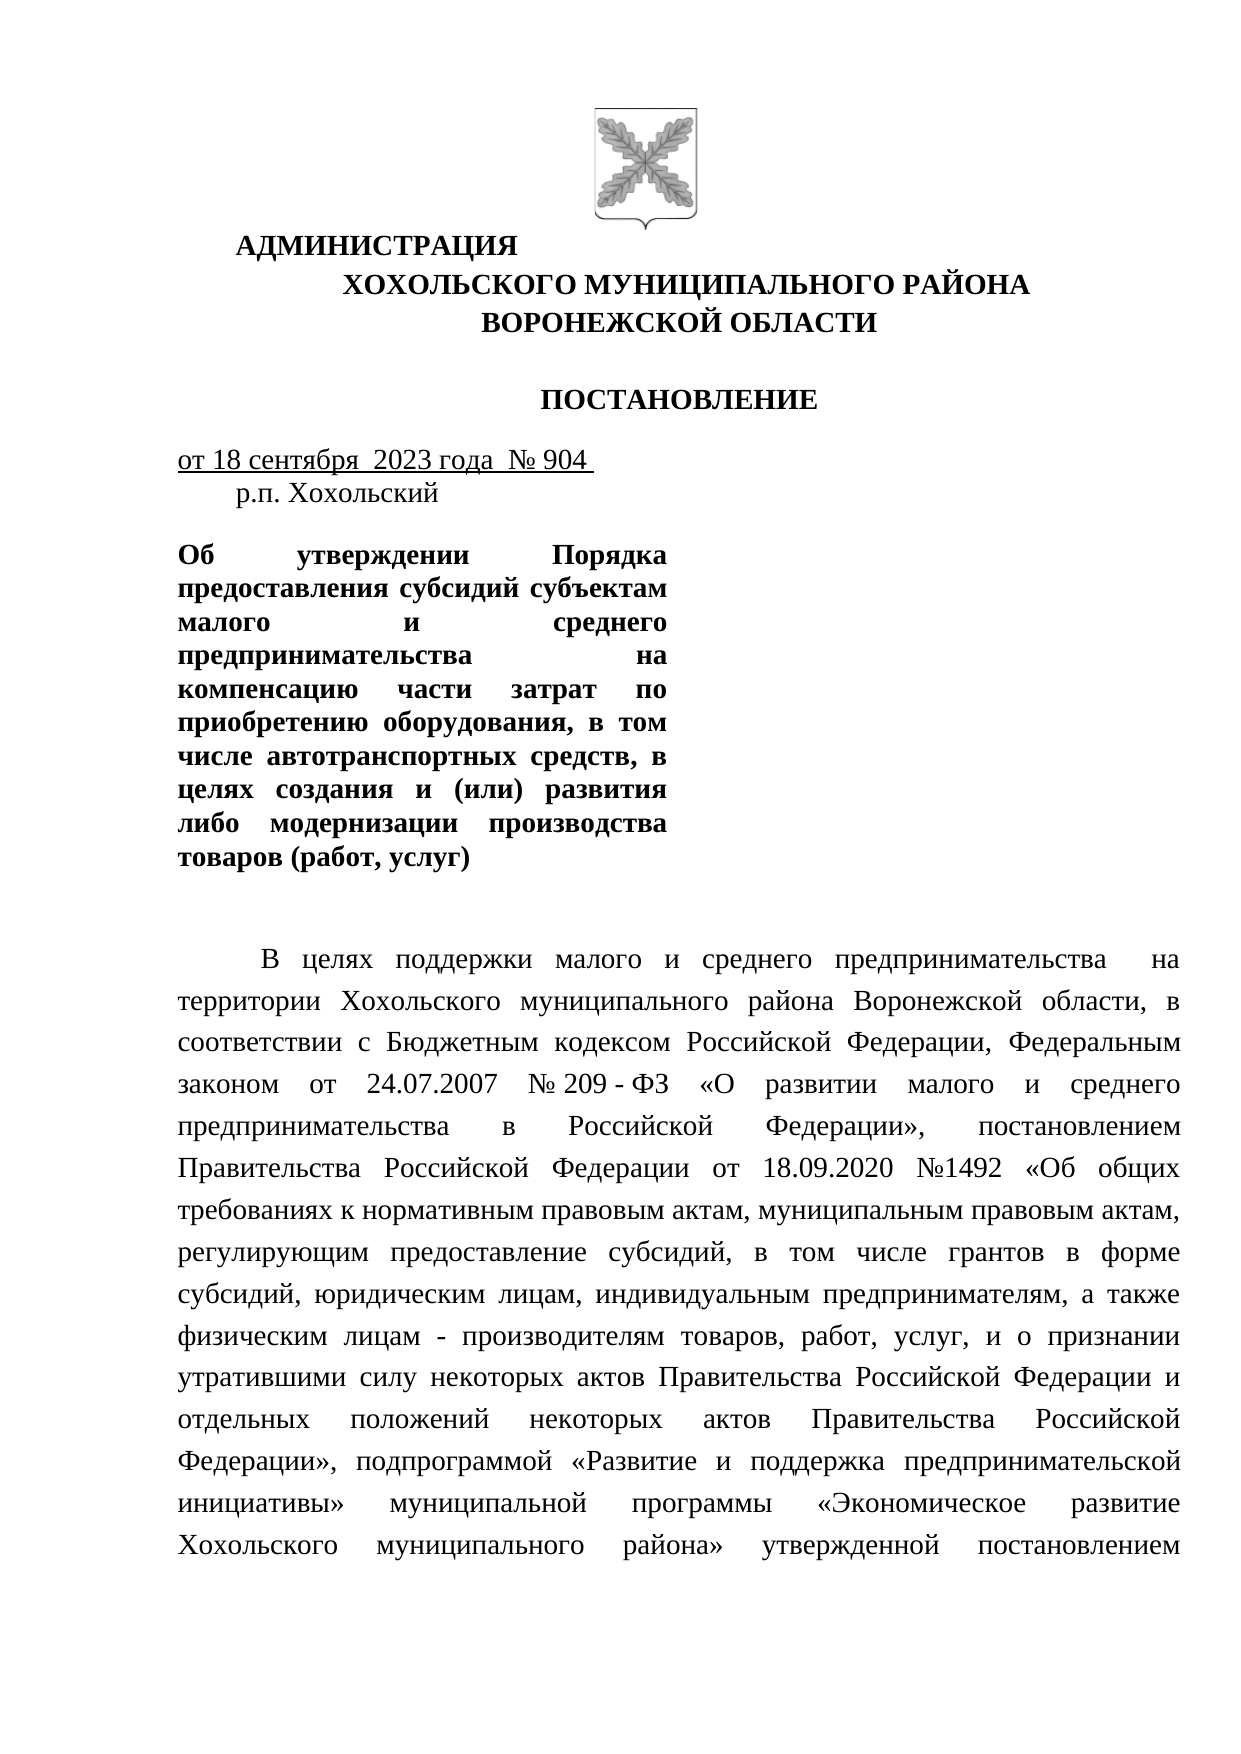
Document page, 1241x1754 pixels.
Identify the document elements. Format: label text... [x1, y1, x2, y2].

text от 18 сентября 2023 года № 904 [177, 442, 1181, 475]
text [177, 941, 1181, 1561]
text АДМИНИСТРАЦИЯ [177, 228, 1181, 262]
text ХОХОЛЬСКОГО МУНИЦИПАЛЬНОГО РАЙОНА [177, 267, 1181, 300]
text Об утверждении Порядка предоставления субсидий субъектам малого и среднего предпринимательства на компенсацию части затрат по приобретению оборудования, в том числе автотранспортных средств, в целях создания и (или) развития либо модернизации производства товаров (работ, услуг) [177, 537, 667, 872]
text ПОСТАНОВЛЕНИЕ [177, 382, 1181, 416]
text р.п. Хохольский [177, 475, 1181, 509]
picture [594, 108, 698, 228]
text ВОРОНЕЖСКОЙ ОБЛАСТИ [177, 305, 1181, 339]
